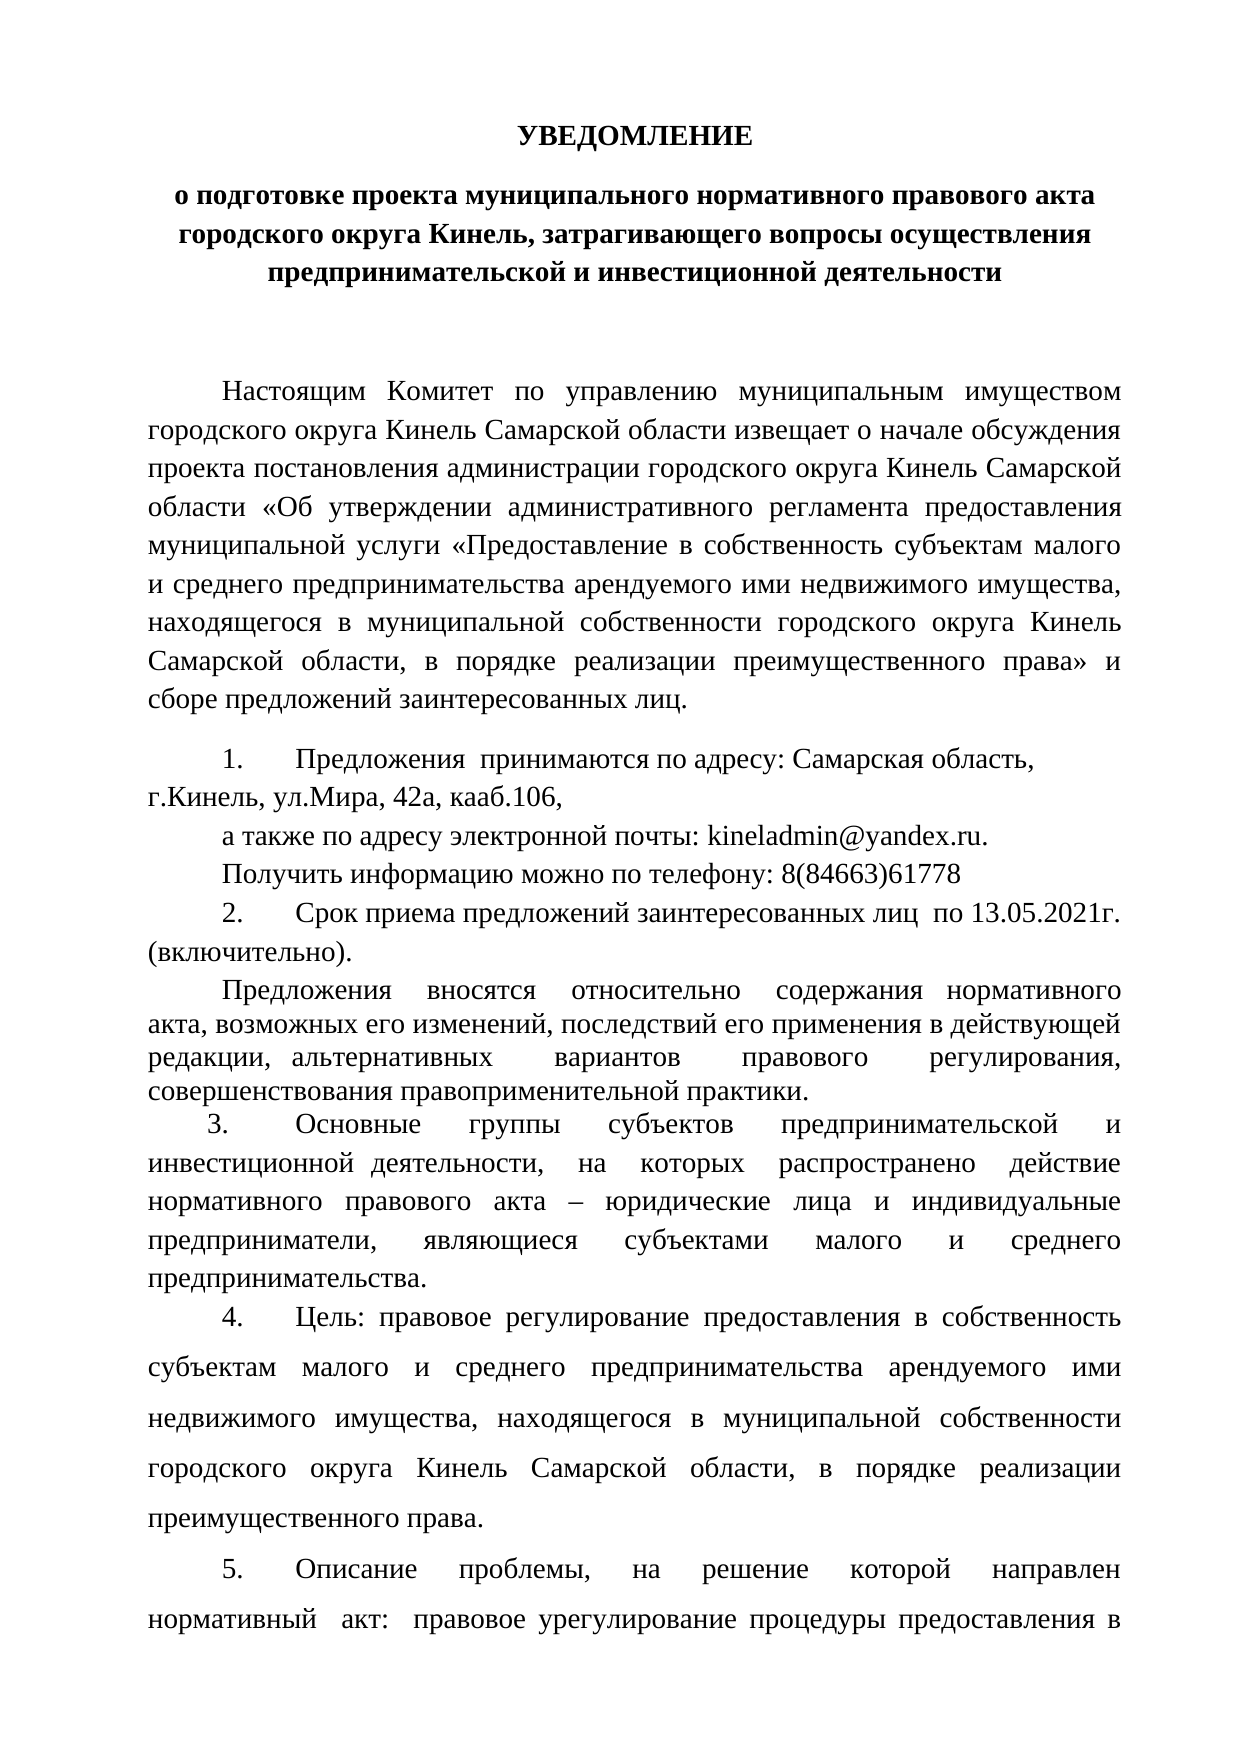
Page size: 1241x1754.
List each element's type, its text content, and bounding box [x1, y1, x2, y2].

text Получить информацию можно по телефону: 8(84663)61778 [148, 857, 1122, 890]
list Срок приема предложений заинтересованных лиц по 13.05.2021г. (включительно). [148, 895, 1122, 967]
text Настоящим Комитет по управлению муниципальным имуществом городского округа Кинель Самарской области извещает о начале обсуждения проекта постановления администрации городского округа Кинель Самарской области «Об утверждении административного регламента предоставления муниципальной услуги «Предоставление в собственность субъектам малого и среднего предпринимательства арендуемого ими недвижимого имущества, находящегося в муниципальной собственности городского округа Кинель Самарской области, в порядке реализации преимущественного права» и сборе предложений заинтересованных лиц. [148, 373, 1122, 715]
list Основные группы субъектов предпринимательской и инвестиционной деятельности, на которых распространено действие нормативного правового акта – юридические лица и индивидуальные предприниматели, являющиеся субъектами малого и среднего предпринимательства. [148, 1106, 1122, 1294]
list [148, 1551, 1122, 1634]
list Цель: правовое регулирование предоставления в собственность субъектам малого и среднего предпринимательства арендуемого ими недвижимого имущества, находящегося в муниципальной собственности городского округа Кинель Самарской области, в порядке реализации преимущественного права. [148, 1299, 1122, 1534]
text о подготовке проекта муниципального нормативного правового акта городского округа Кинель, затрагивающего вопросы осуществления предпринимательской и инвестиционной деятельности [148, 177, 1122, 288]
text а также по адресу электронной почты: kineladmin@yandex.ru. [148, 818, 1122, 852]
text УВЕДОМЛЕНИЕ [148, 118, 1122, 152]
list Предложения принимаются по адресу: Самарская область, г.Кинель, ул.Мира, 42а, кааб.106, [148, 741, 1122, 813]
text Предложения вносятся относительно содержания нормативного акта, возможных его изменений, последствий его применения в действующей редакции, альтернативных вариантов правового регулирования, совершенствования правоприменительной практики. [148, 972, 1122, 1106]
